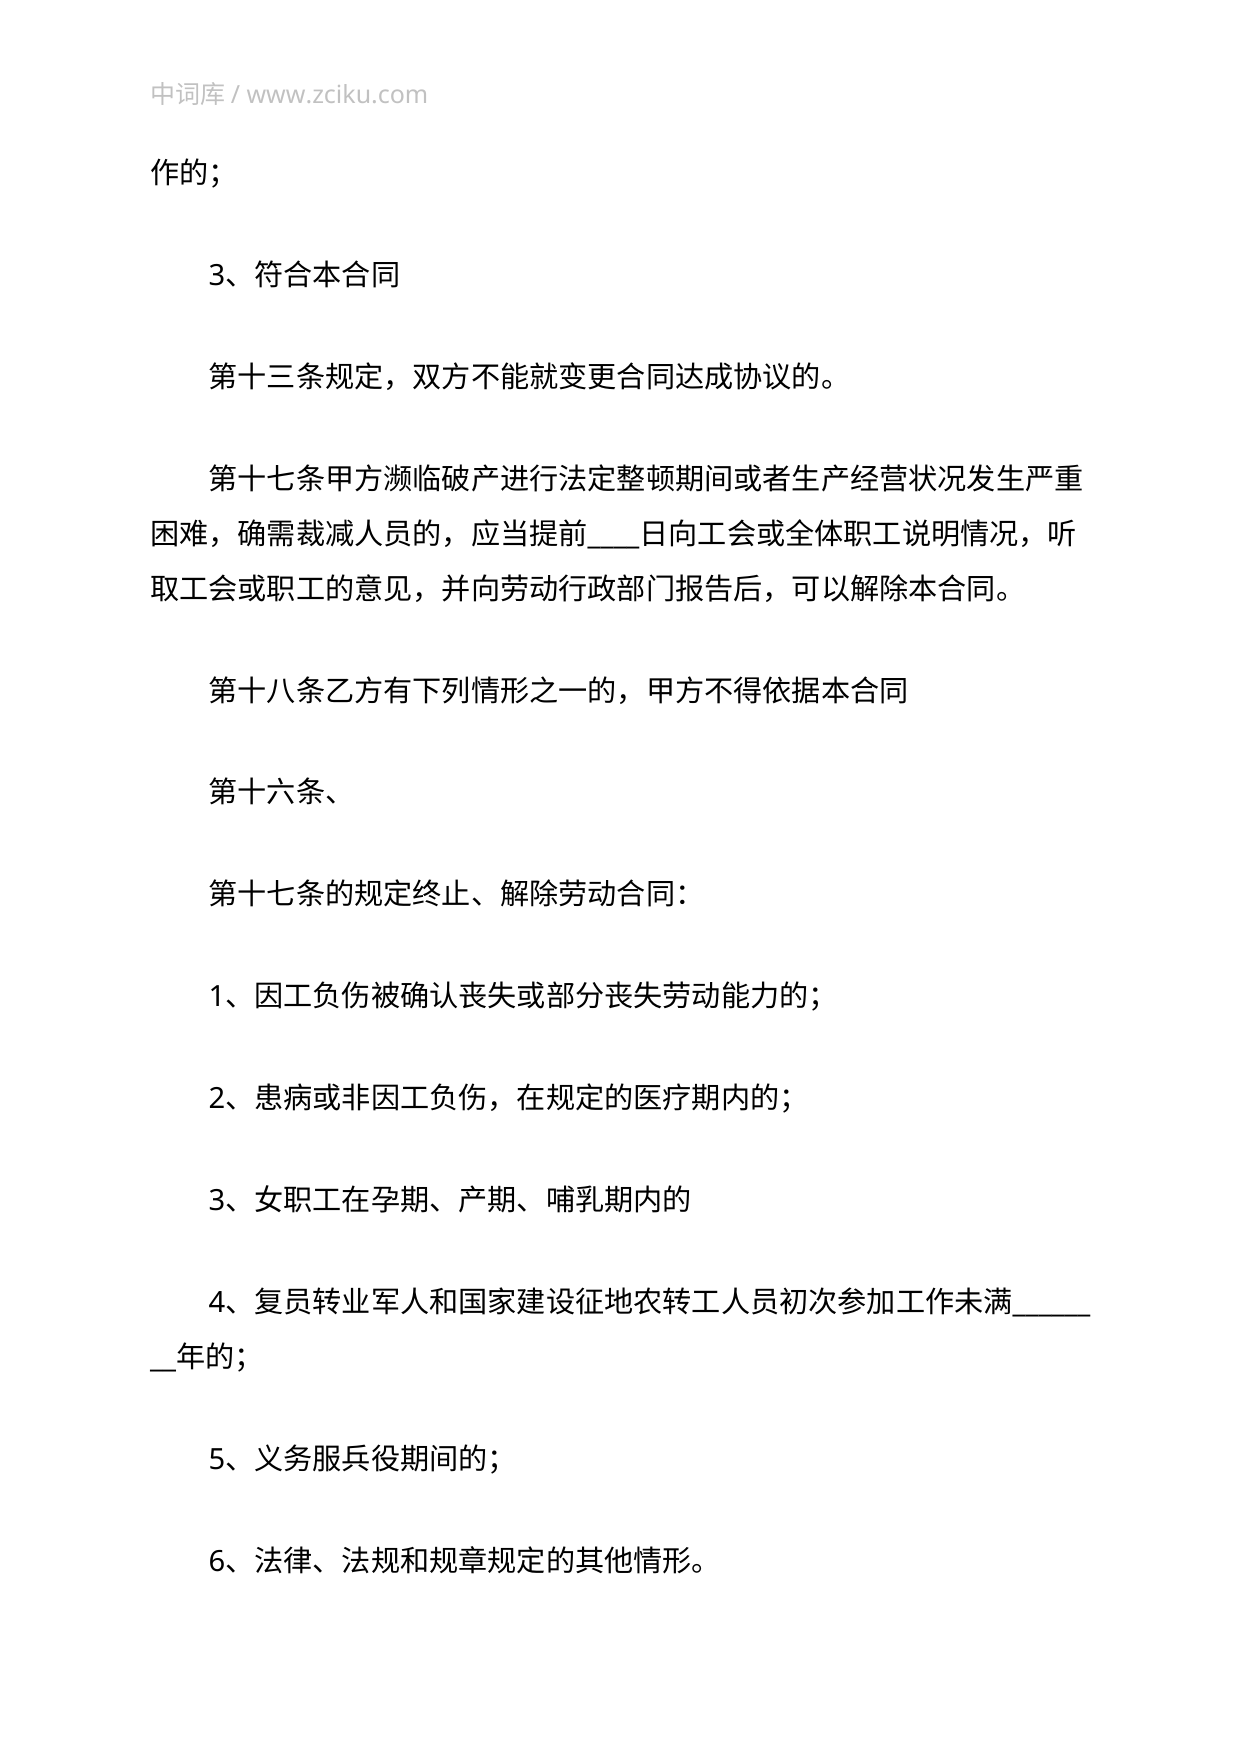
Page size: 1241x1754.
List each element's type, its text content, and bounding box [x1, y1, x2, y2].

text 第十三条规定，双方不能就变更合同达成协议的。 [150, 354, 1090, 396]
text 2、患病或非因工负伤，在规定的医疗期内的； [150, 1074, 1090, 1117]
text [150, 150, 1090, 192]
text 4、复员转业军人和国家建设征地农转工人员初次参加工作未满________年的； [150, 1278, 1090, 1376]
text 第十七条甲方濒临破产进行法定整顿期间或者生产经营状况发生严重困难，确需裁减人员的，应当提前____日向工会或全体职工说明情况，听取工会或职工的意见，并向劳动行政部门报告后，可以解除本合同。 [150, 456, 1090, 608]
text 3、符合本合同 [150, 252, 1090, 294]
text 1、因工负伤被确认丧失或部分丧失劳动能力的； [150, 972, 1090, 1015]
text 3、女职工在孕期、产期、哺乳期内的 [150, 1176, 1090, 1219]
text 第十八条乙方有下列情形之一的，甲方不得依据本合同 [150, 667, 1090, 709]
text 5、义务服兵役期间的； [150, 1435, 1090, 1478]
text 第十六条、 [150, 769, 1090, 811]
text 6、法律、法规和规章规定的其他情形。 [150, 1537, 1090, 1580]
text 第十七条的规定终止、解除劳动合同： [150, 871, 1090, 913]
